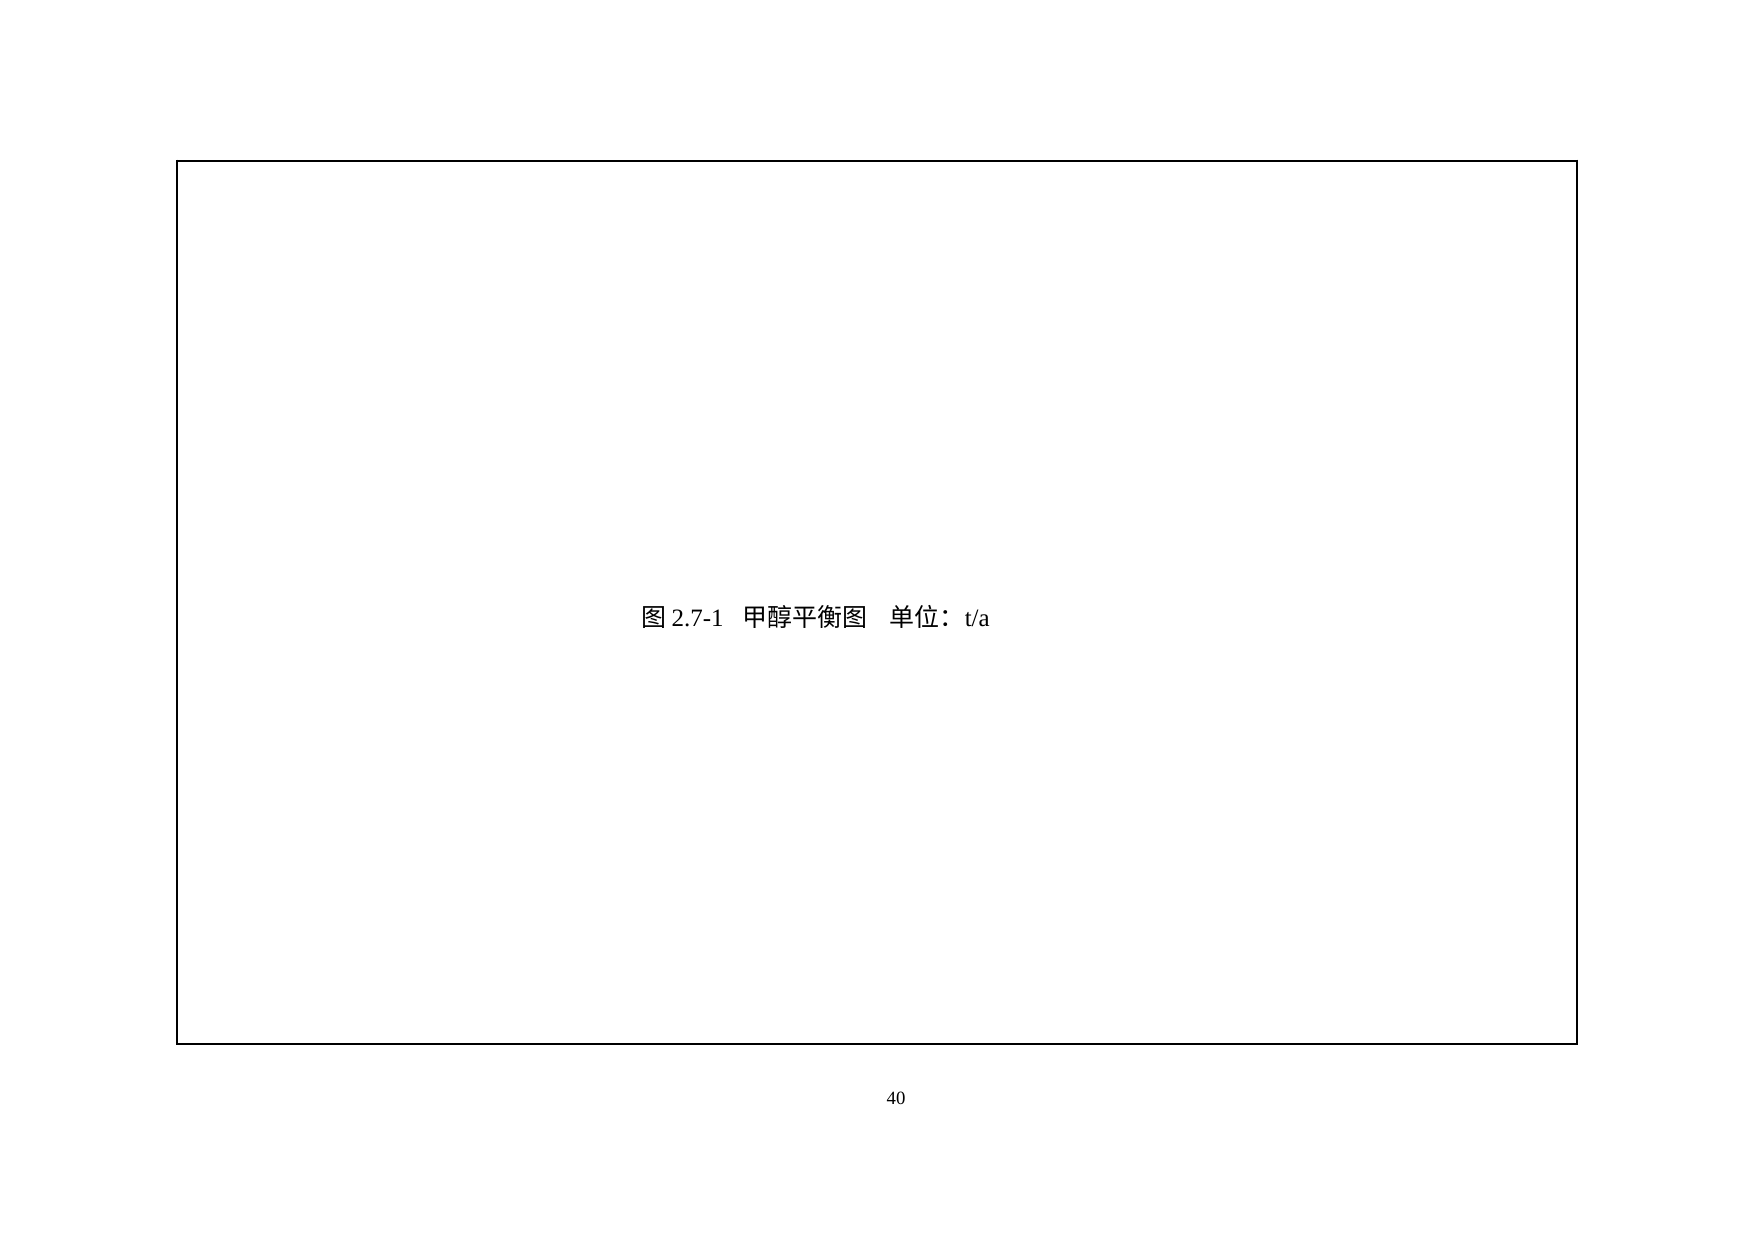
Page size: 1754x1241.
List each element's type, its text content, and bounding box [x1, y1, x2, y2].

table_header 图2.7-1 甲醇平衡图 单位：t/a [178, 162, 1576, 1042]
